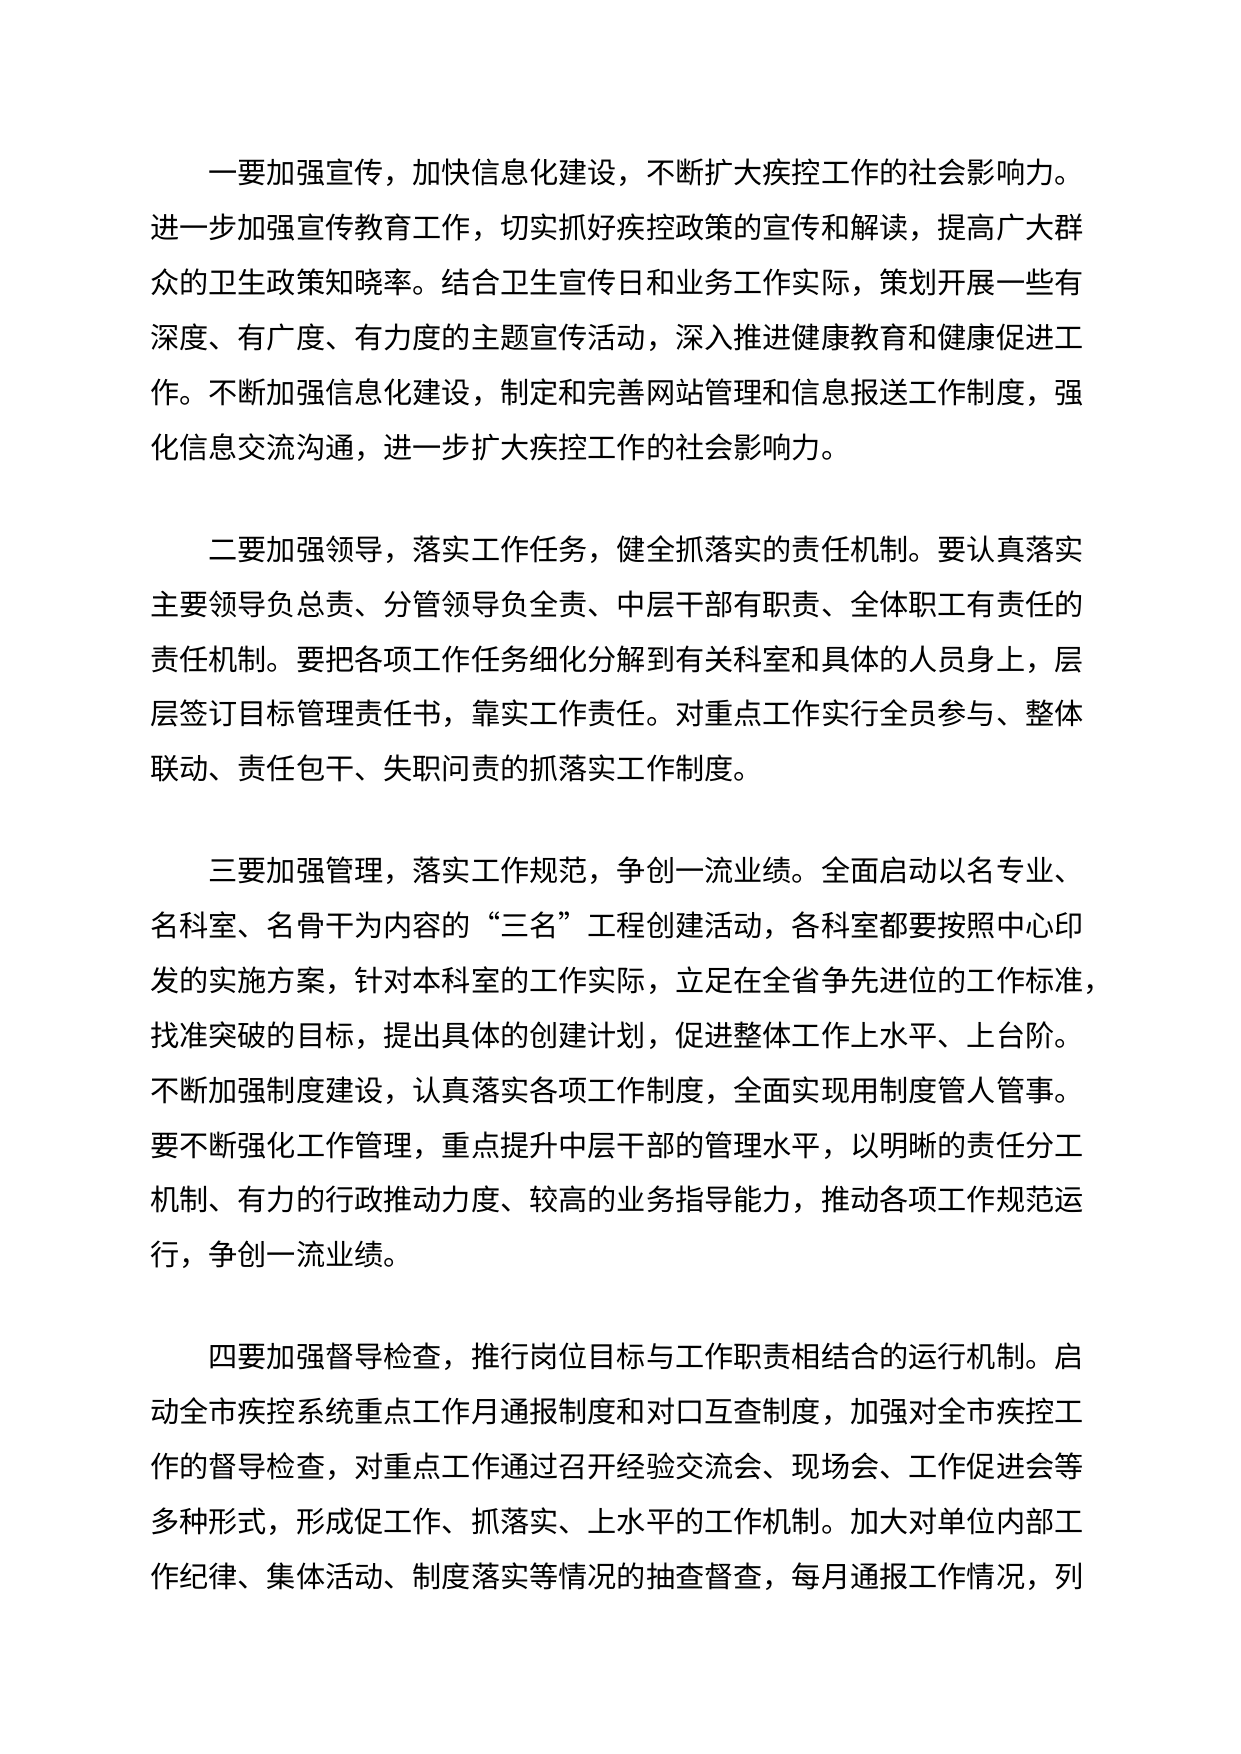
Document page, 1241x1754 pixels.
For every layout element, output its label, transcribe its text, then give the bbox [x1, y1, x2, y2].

text 三要加强管理，落实工作规范，争创一流业绩。全面启动以名专业、名科室、名骨干为内容的“三名”工程创建活动，各科室都要按照中心印发的实施方案，针对本科室的工作实际，立足在全省争先进位的工作标准，找准突破的目标，提出具体的创建计划，促进整体工作上水平、上台阶。不断加强制度建设，认真落实各项工作制度，全面实现用制度管人管事。要不断强化工作管理，重点提升中层干部的管理水平，以明晰的责任分工机制、有力的行政推动力度、较高的业务指导能力，推动各项工作规范运行，争创一流业绩。 [150, 848, 1090, 1274]
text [150, 1334, 1090, 1596]
text 一要加强宣传，加快信息化建设，不断扩大疾控工作的社会影响力。进一步加强宣传教育工作，切实抓好疾控政策的宣传和解读，提高广大群众的卫生政策知晓率。结合卫生宣传日和业务工作实际，策划开展一些有深度、有广度、有力度的主题宣传活动，深入推进健康教育和健康促进工作。不断加强信息化建设，制定和完善网站管理和信息报送工作制度，强化信息交流沟通，进一步扩大疾控工作的社会影响力。 [150, 150, 1090, 467]
text 二要加强领导，落实工作任务，健全抓落实的责任机制。要认真落实主要领导负总责、分管领导负全责、中层干部有职责、全体职工有责任的责任机制。要把各项工作任务细化分解到有关科室和具体的人员身上，层层签订目标管理责任书，靠实工作责任。对重点工作实行全员参与、整体联动、责任包干、失职问责的抓落实工作制度。 [150, 526, 1090, 788]
